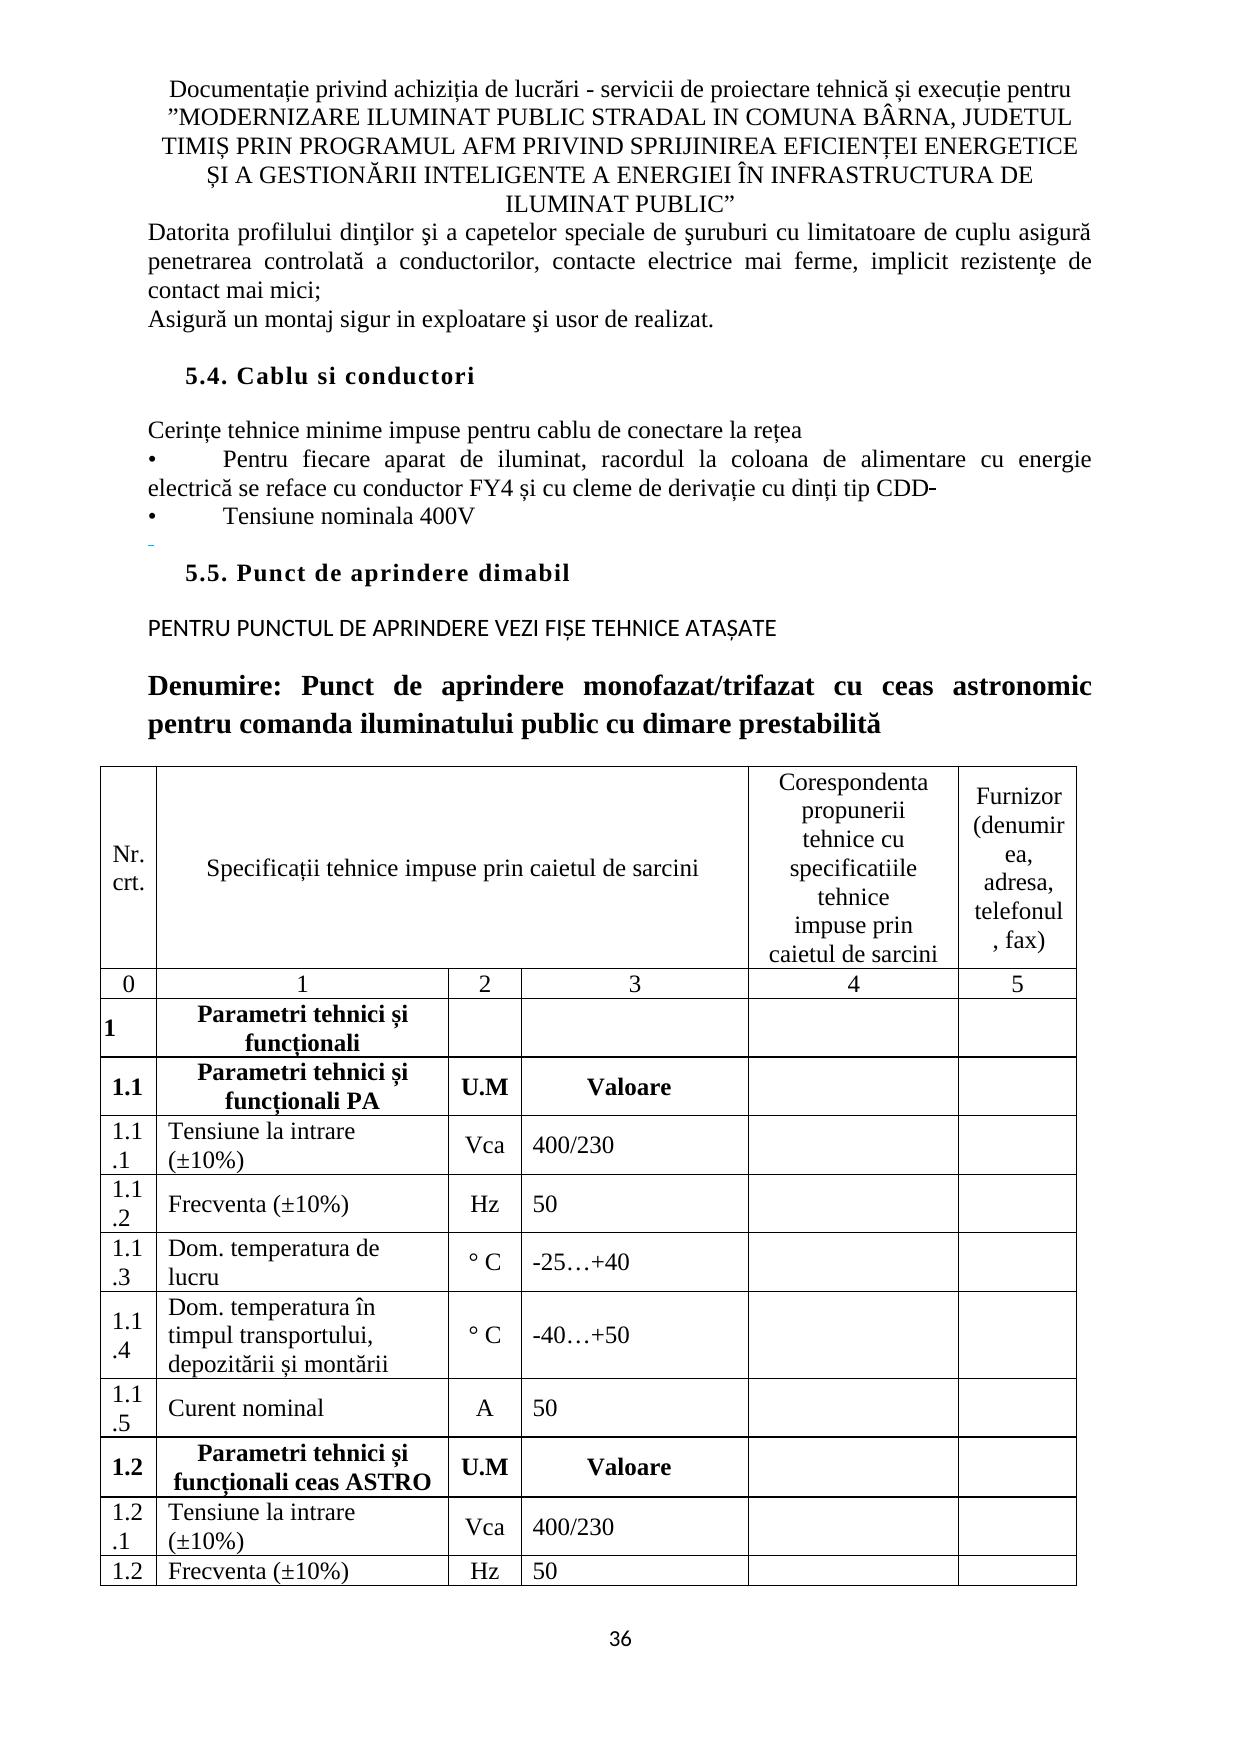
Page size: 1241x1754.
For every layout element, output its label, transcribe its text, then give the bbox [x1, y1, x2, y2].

table_cell Dom. temperatura în timpul transportului, depozitării și montării [157, 1292, 448, 1378]
table_cell 1.1.1 [101, 1116, 156, 1173]
table_cell 2 [449, 969, 521, 998]
table_cell [959, 1556, 1076, 1585]
table_cell Dom. temperatura de lucru [157, 1233, 448, 1291]
table_cell [959, 1233, 1076, 1291]
table_cell 4 [749, 969, 958, 998]
table_cell 0 [101, 969, 156, 998]
table_header Corespondenta propunerii tehnice cu specificatiile tehnice impuse prin caietul de sarcini [749, 767, 958, 968]
text • Tensiune nominala 400V [148, 501, 1093, 530]
table_cell ° C [449, 1233, 521, 1291]
table_cell ° C [449, 1292, 521, 1378]
table_cell 1.2 [101, 1438, 156, 1496]
text Cerințe tehnice minime impuse pentru cablu de conectare la rețea [148, 415, 1093, 444]
text Denumire: Punct de aprindere monofazat/trifazat cu ceas astronomic pentru comanda iluminatului public cu dimare prestabilită [148, 668, 1093, 740]
subtitle 5.5. Punct de aprindere dimabil [185, 558, 1093, 587]
table_cell [522, 999, 748, 1056]
table_cell 400/230 [522, 1116, 748, 1173]
table_cell 1.1 [101, 1058, 156, 1115]
table_cell 1.1.3 [101, 1233, 156, 1291]
table_cell Valoare [522, 1058, 748, 1115]
table_cell [749, 1116, 958, 1173]
table_cell [449, 999, 521, 1056]
subtitle 5.4. Cablu si conductori [185, 361, 1093, 390]
table_cell [749, 1438, 958, 1496]
text Datorita profilului dinţilor şi a capetelor speciale de şuruburi cu limitatoare de cuplu asigură penetrarea controlată a conductorilor, contacte electrice mai ferme, implicit rezistenţe de contact mai mici; [148, 217, 1093, 304]
table_cell [749, 1058, 958, 1115]
text Asigură un montaj sigur in exploatare şi usor de realizat. [148, 304, 1093, 332]
table_cell U.M [449, 1438, 521, 1496]
table_cell [959, 1292, 1076, 1378]
table_cell [959, 1438, 1076, 1496]
table_cell Tensiune la intrare (±10%) [157, 1498, 448, 1555]
text • Pentru fiecare aparat de iluminat, racordul la coloana de alimentare cu energie electrică se reface cu conductor FY4 și cu cleme de derivație cu dinți tip CDD [148, 444, 1093, 501]
table_cell -40…+50 [522, 1292, 748, 1378]
table_header Specificații tehnice impuse prin caietul de sarcini [157, 767, 748, 968]
table_cell 1.2.1 [101, 1498, 156, 1555]
table_cell [749, 1556, 958, 1585]
table_cell [749, 1175, 958, 1232]
table_cell 3 [522, 969, 748, 998]
table_header Furnizor (denumirea, adresa, telefonul, fax) [959, 767, 1076, 968]
table_cell [959, 1498, 1076, 1555]
table_cell 400/230 [522, 1498, 748, 1555]
table_cell -25…+40 [522, 1233, 748, 1291]
table_cell 1.1.5 [101, 1379, 156, 1436]
table_cell 5 [959, 969, 1076, 998]
table_cell Vca [449, 1498, 521, 1555]
table_cell 50 [522, 1379, 748, 1436]
table_cell Vca [449, 1116, 521, 1173]
table_cell Hz [449, 1175, 521, 1232]
table_cell A [449, 1379, 521, 1436]
table_cell [749, 1292, 958, 1378]
table_cell 50 [522, 1556, 748, 1585]
table_cell 1.1.4 [101, 1292, 156, 1378]
table_cell Frecventa (±10%) [157, 1556, 448, 1585]
table_cell Curent nominal [157, 1379, 448, 1436]
table_cell Parametri tehnici și funcționali ceas ASTRO [157, 1438, 448, 1496]
table_cell [959, 1379, 1076, 1436]
table_cell [749, 999, 958, 1056]
table_cell Valoare [522, 1438, 748, 1496]
text PENTRU PUNCTUL DE APRINDERE VEZI FIȘE TEHNICE ATAȘATE [148, 612, 1093, 642]
table_cell [959, 1116, 1076, 1173]
table_cell 50 [522, 1175, 748, 1232]
table_cell Parametri tehnici și funcționali PA [157, 1058, 448, 1115]
table_cell 1.1.2 [101, 1175, 156, 1232]
table_cell [959, 999, 1076, 1056]
table_cell Parametri tehnici și funcționali [157, 999, 448, 1056]
table_cell [749, 1379, 958, 1436]
table_header Nr. crt. [101, 767, 156, 968]
table_cell U.M [449, 1058, 521, 1115]
table_cell Hz [449, 1556, 521, 1585]
table_cell [749, 1233, 958, 1291]
table_cell [749, 1498, 958, 1555]
table_cell Tensiune la intrare (±10%) [157, 1116, 448, 1173]
table_cell 1 [101, 999, 156, 1056]
table_cell [959, 1175, 1076, 1232]
table_cell [959, 1058, 1076, 1115]
table_cell Frecventa (±10%) [157, 1175, 448, 1232]
table_cell 1 [157, 969, 448, 998]
table_cell 1.2.2 [101, 1556, 156, 1585]
